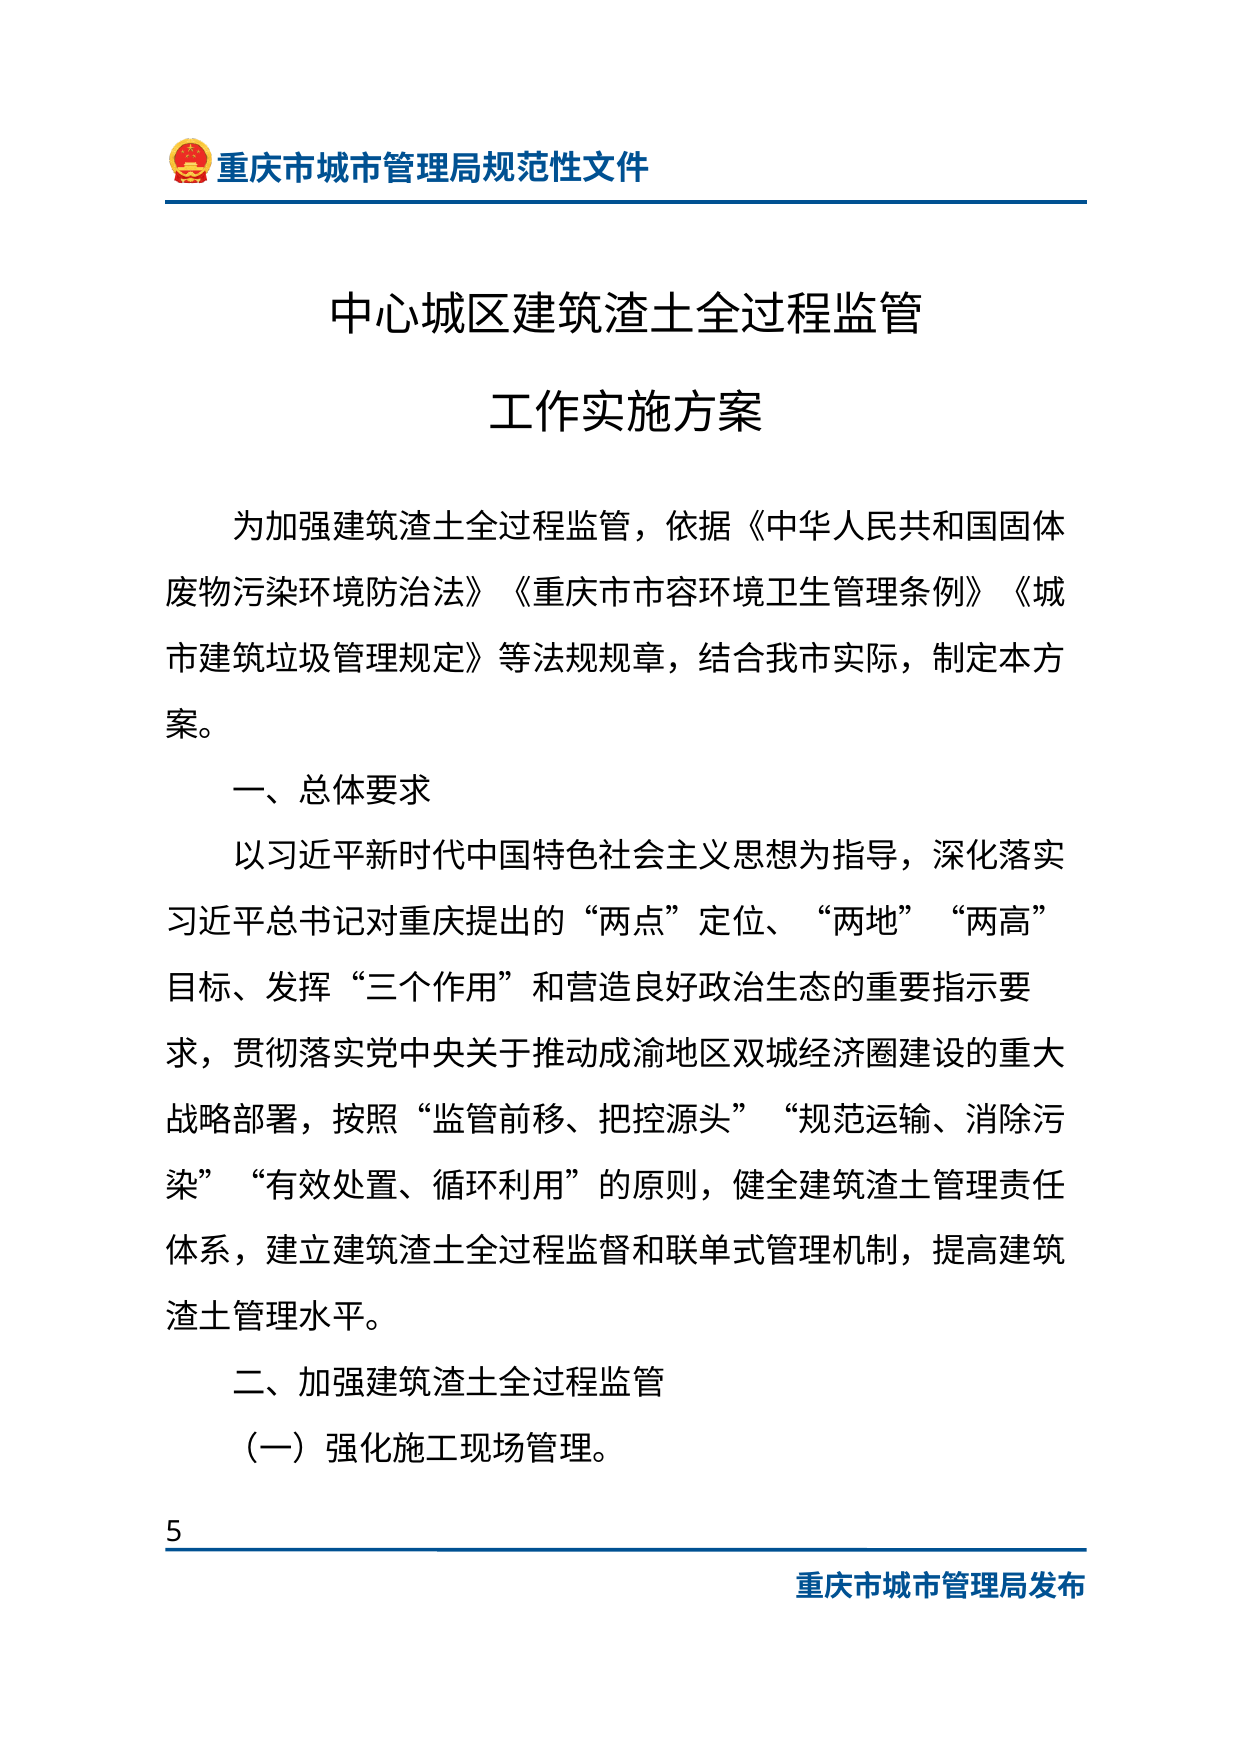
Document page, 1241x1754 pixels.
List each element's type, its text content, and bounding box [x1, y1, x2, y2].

text 以习近平新时代中国特色社会主义思想为指导，深化落实习近平总书记对重庆提出的“两点”定位、“两地”“两高”目标、发挥“三个作用”和营造良好政治生态的重要指示要求，贯彻落实党中央关于推动成渝地区双城经济圈建设的重大战略部署，按照“监管前移、把控源头”“规范运输、消除污染”“有效处置、循环利用”的原则，健全建筑渣土管理责任体系，建立建筑渣土全过程监督和联单式管理机制，提高建筑渣土管理水平。 [165, 820, 1087, 1347]
picture [165, 136, 216, 187]
text 为加强建筑渣土全过程监管，依据《中华人民共和国固体废物污染环境防治法》《重庆市市容环境卫生管理条例》《城市建筑垃圾管理规定》等法规规章，结合我市实际，制定本方案。 [165, 491, 1087, 754]
text 工作实施方案 [165, 359, 1087, 458]
text 一、总体要求 [165, 754, 1087, 820]
text 中心城区建筑渣土全过程监管 [165, 261, 1087, 359]
text （一）强化施工现场管理。 [165, 1413, 1087, 1479]
text 二、加强建筑渣土全过程监管 [165, 1347, 1087, 1413]
